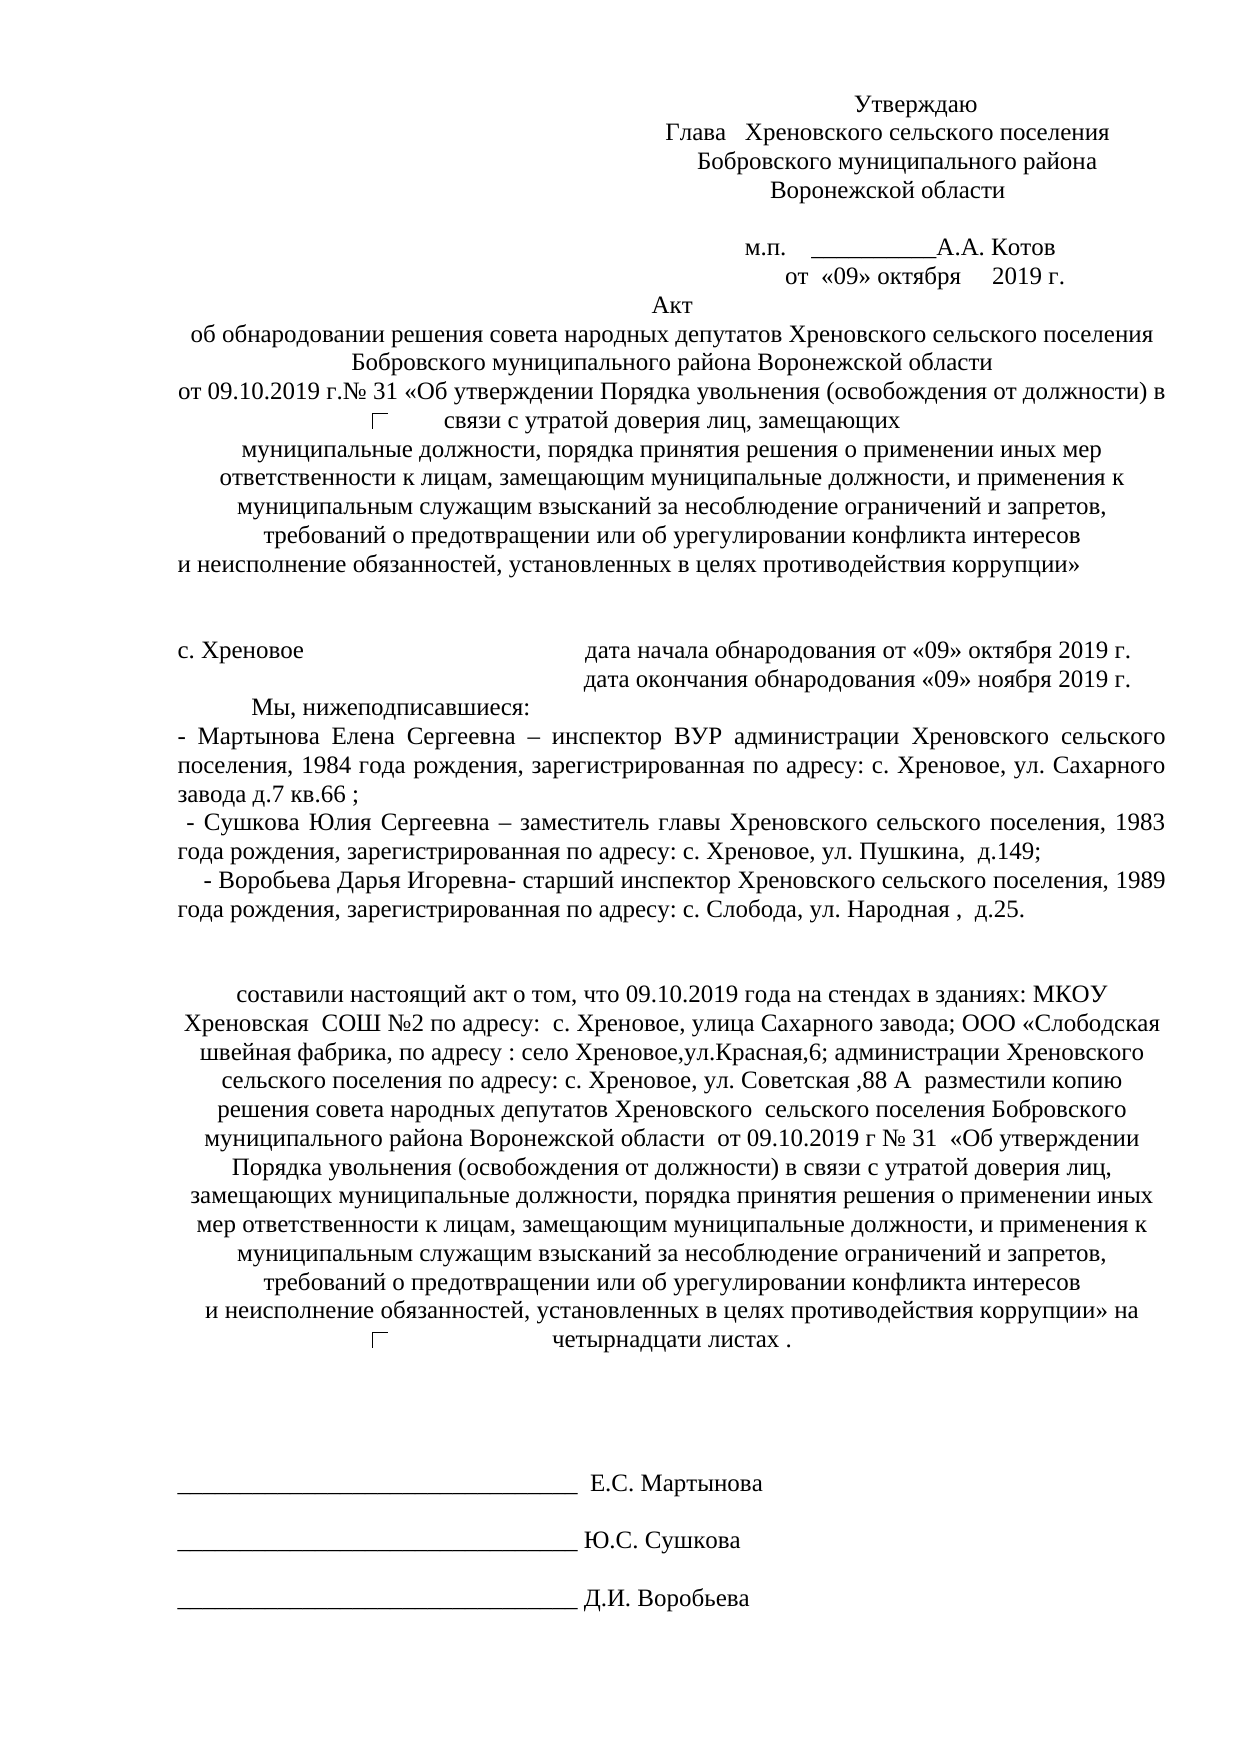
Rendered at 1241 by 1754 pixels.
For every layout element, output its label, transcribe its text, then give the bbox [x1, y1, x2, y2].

text - Воробьева Дарья Игоревна- старший инспектор Хреновского сельского поселения, 1989 года рождения, зарегистрированная по адресу: с. Слобода, ул. Народная , д.25. [177, 865, 1167, 922]
text м.п. __________А.А. Котов [177, 232, 1167, 261]
text Воронежской области [177, 175, 1167, 204]
text ________________________________ Ю.С. Сушкова [177, 1525, 1167, 1554]
text - Сушкова Юлия Сергеевна – заместитель главы Хреновского сельского поселения, 1983 года рождения, зарегистрированная по адресу: с. Хреновое, ул. Пушкина, д.149; [177, 807, 1167, 865]
text - Мартынова Елена Сергеевна – инспектор ВУР администрации Хреновского сельского поселения, 1984 года рождения, зарегистрированная по адресу: с. Хреновое, ул. Сахарного завода д.7 кв.66 ; [177, 721, 1167, 807]
text и неисполнение обязанностей, установленных в целях противодействия коррупции» [177, 549, 1167, 577]
text от 09.10.2019 г.№ 31 «Об утверждении Порядка увольнения (освобождения от должности) в связи с утратой доверия лиц, замещающих [177, 376, 1167, 434]
text муниципальные должности, порядка принятия решения о применении иных мер ответственности к лицам, замещающим муниципальные должности, и применения к муниципальным служащим взысканий за несоблюдение ограничений и запретов, требований о предотвращении или об урегулировании конфликта интересов [177, 434, 1167, 549]
text и неисполнение обязанностей, установленных в целях противодействия коррупции» на четырнадцати листах . [177, 1295, 1167, 1353]
text Бобровского муниципального района [177, 146, 1167, 175]
text дата окончания обнародования «09» ноября 2019 г. [177, 664, 1167, 692]
text об обнародовании решения совета народных депутатов Хреновского сельского поселения Бобровского муниципального района Воронежской области [177, 319, 1167, 376]
text от «09» октября 2019 г. [177, 261, 1167, 290]
text ________________________________ Е.С. Мартынова [177, 1468, 1167, 1497]
text Утверждаю [177, 89, 1167, 117]
text Акт [177, 290, 1167, 319]
text Мы, нижеподписавшиеся: [177, 692, 1167, 721]
text ________________________________ Д.И. Воробьева [177, 1583, 1167, 1612]
text с. Хреновое дата начала обнародования от «09» октября 2019 г. [177, 635, 1167, 664]
text составили настоящий акт о том, что 09.10.2019 года на стендах в зданиях: МКОУ Хреновская СОШ №2 по адресу: с. Хреновое, улица Сахарного завода; ООО «Слободская швейная фабрика, по адресу : село Хреновое,ул.Красная,6; администрации Хреновского сельского поселения по адресу: с. Хреновое, ул. Советская ,88 А разместили копию решения совета народных депутатов Хреновского сельского поселения Бобровского муниципального района Воронежской области от 09.10.2019 г № 31 «Об утверждении Порядка увольнения (освобождения от должности) в связи с утратой доверия лиц, замещающих муниципальные должности, порядка принятия решения о применении иных мер ответственности к лицам, замещающим муниципальные должности, и применения к муниципальным служащим взысканий за несоблюдение ограничений и запретов, требований о предотвращении или об урегулировании конфликта интересов [177, 979, 1167, 1295]
text Глава Хреновского сельского поселения [177, 117, 1167, 146]
